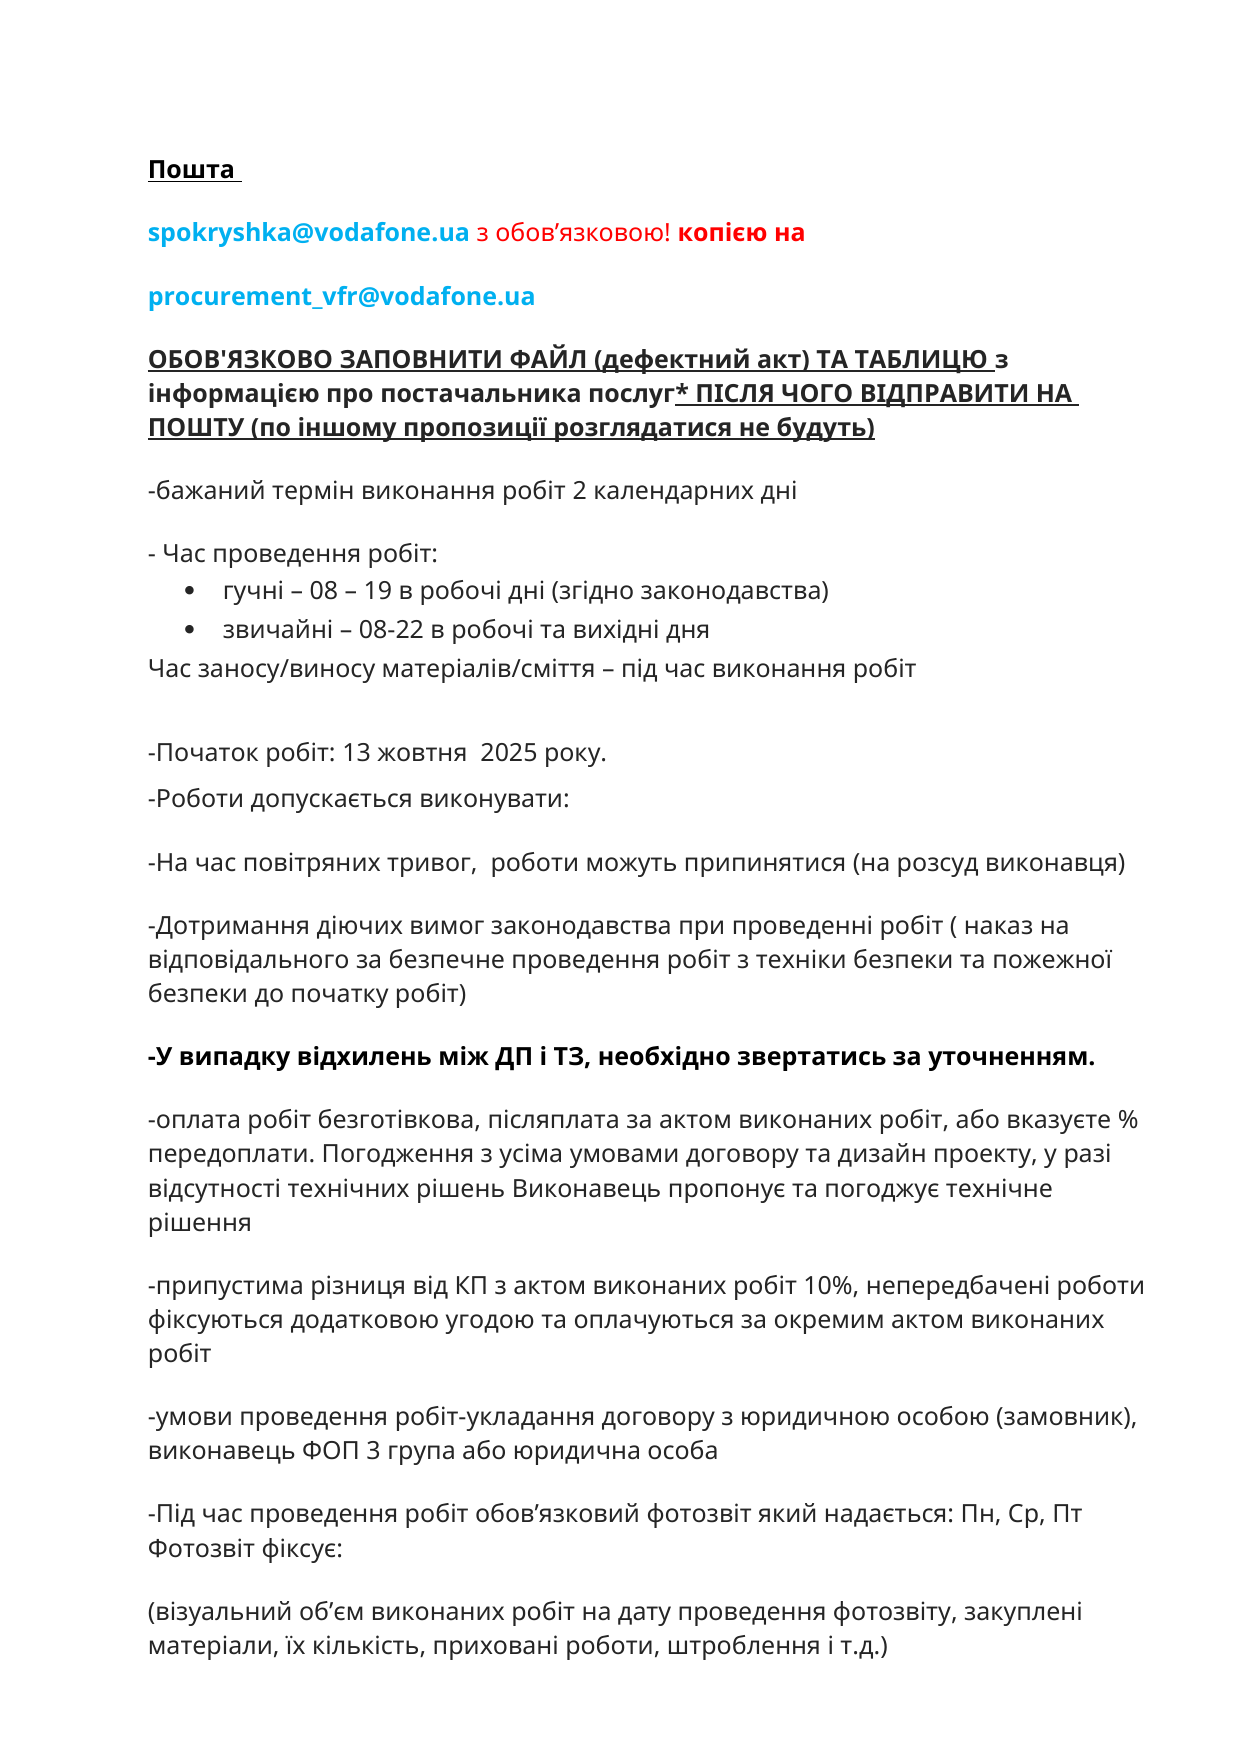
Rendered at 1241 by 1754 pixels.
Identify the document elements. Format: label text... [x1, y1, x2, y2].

text -У випадку відхилень між ДП і ТЗ, необхідно звертатись за уточненням. [148, 1039, 1152, 1073]
text -оплата робіт безготівкова, післяплата за актом виконаних робіт, або вказуєте % передоплати. Погодження з усіма умовами договору та дизайн проекту, у разі відсутності технічних рішень Виконавець пропонує та погоджує технічне рішення [148, 1102, 1152, 1238]
text -Дотримання діючих вимог законодавства при проведенні робіт ( наказ на відповідального за безпечне проведення робіт з техніки безпеки та пожежної безпеки до початку робіт) [148, 907, 1152, 1010]
text -бажаний термін виконання робіт 2 календарних дні [148, 473, 1152, 507]
text -Під час проведення робіт обов’язковий фотозвіт який надається: Пн, Ср, Пт Фотозвіт фіксує: [148, 1496, 1152, 1564]
text -припустима різниця від КП з актом виконаних робіт 10%, непередбачені роботи фіксуються додатковою угодою та оплачуються за окремим актом виконаних робіт [148, 1267, 1152, 1370]
text Час заносу/виносу матеріалів/сміття – під час виконання робіт [148, 651, 1152, 685]
text -Початок робіт: 13 жовтня 2025 року. [148, 734, 1152, 768]
text ОБОВ'ЯЗКОВО ЗАПОВНИТИ ФАЙЛ (дефектний акт) ТА ТАБЛИЦЮ з інформацією про постачальника послуг* ПІСЛЯ ЧОГО ВІДПРАВИТИ НА ПОШТУ (по іншому пропозиції розглядатися не будуть) [148, 341, 1152, 444]
text -умови проведення робіт-укладання договору з юридичною особою (замовник), виконавець ФОП 3 група або юридична особа [148, 1399, 1152, 1467]
text - Час проведення робіт: [148, 536, 1152, 570]
text -На час повітряних тривог, роботи можуть припинятися (на розсуд виконавця) [148, 844, 1152, 878]
text spokryshka@vodafone.ua з обов’язковою! копією на [148, 215, 1152, 249]
list гучні – 08 – 19 в робочі дні (згідно законодавства) [185, 573, 1152, 607]
text (візуальний об’єм виконаних робіт на дату проведення фотозвіту, закуплені матеріали, їх кількість, приховані роботи, штроблення і т.д.) [148, 1593, 1152, 1662]
text Пошта [148, 152, 1152, 186]
text procurement_vfr@vodafone.ua [148, 278, 1152, 312]
list звичайні – 08-22 в робочі та вихідні дня [185, 612, 1152, 646]
text -Роботи допускається виконувати: [148, 781, 1152, 815]
